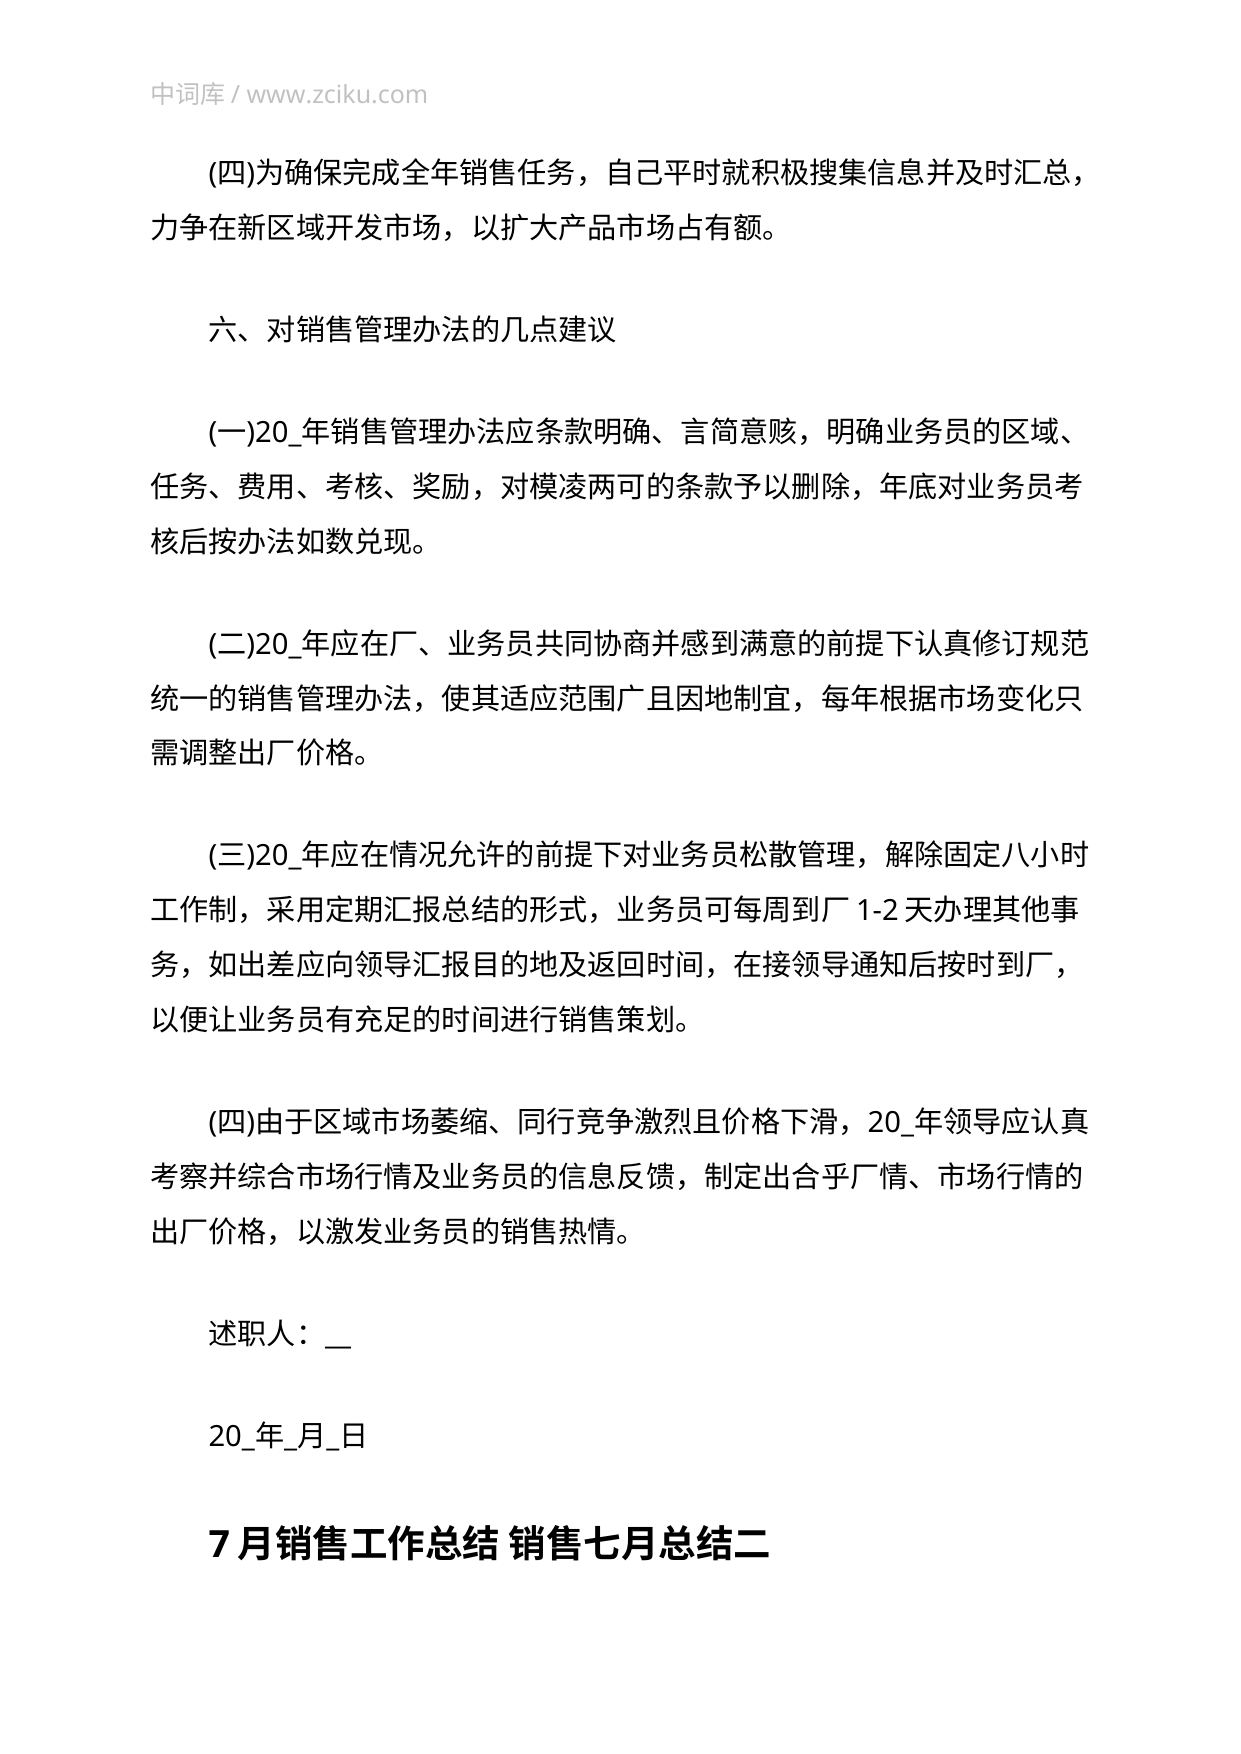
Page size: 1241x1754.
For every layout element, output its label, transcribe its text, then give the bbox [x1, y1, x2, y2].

text (四)由于区域市场萎缩、同行竞争激烈且价格下滑，20_年领导应认真考察并综合市场行情及业务员的信息反馈，制定出合乎厂情、市场行情的出厂价格，以激发业务员的销售热情。 [150, 1098, 1090, 1251]
text (一)20_年销售管理办法应条款明确、言简意赅，明确业务员的区域、任务、费用、考核、奖励，对模凌两可的条款予以删除，年底对业务员考核后按办法如数兑现。 [150, 408, 1090, 561]
text 六、对销售管理办法的几点建议 [150, 307, 1090, 349]
text (四)为确保完成全年销售任务，自己平时就积极搜集信息并及时汇总，力争在新区域开发市场，以扩大产品市场占有额。 [150, 150, 1090, 247]
text 述职人：__ [150, 1310, 1090, 1353]
text (二)20_年应在厂、业务员共同协商并感到满意的前提下认真修订规范统一的销售管理办法，使其适应范围广且因地制宜，每年根据市场变化只需调整出厂价格。 [150, 620, 1090, 772]
text 20_年_月_日 [150, 1412, 1090, 1454]
text (三)20_年应在情况允许的前提下对业务员松散管理，解除固定八小时工作制，采用定期汇报总结的形式，业务员可每周到厂1-2天办理其他事务，如出差应向领导汇报目的地及返回时间，在接领导通知后按时到厂，以便让业务员有充足的时间进行销售策划。 [150, 832, 1090, 1039]
text 7月销售工作总结 销售七月总结二 [150, 1514, 1090, 1569]
